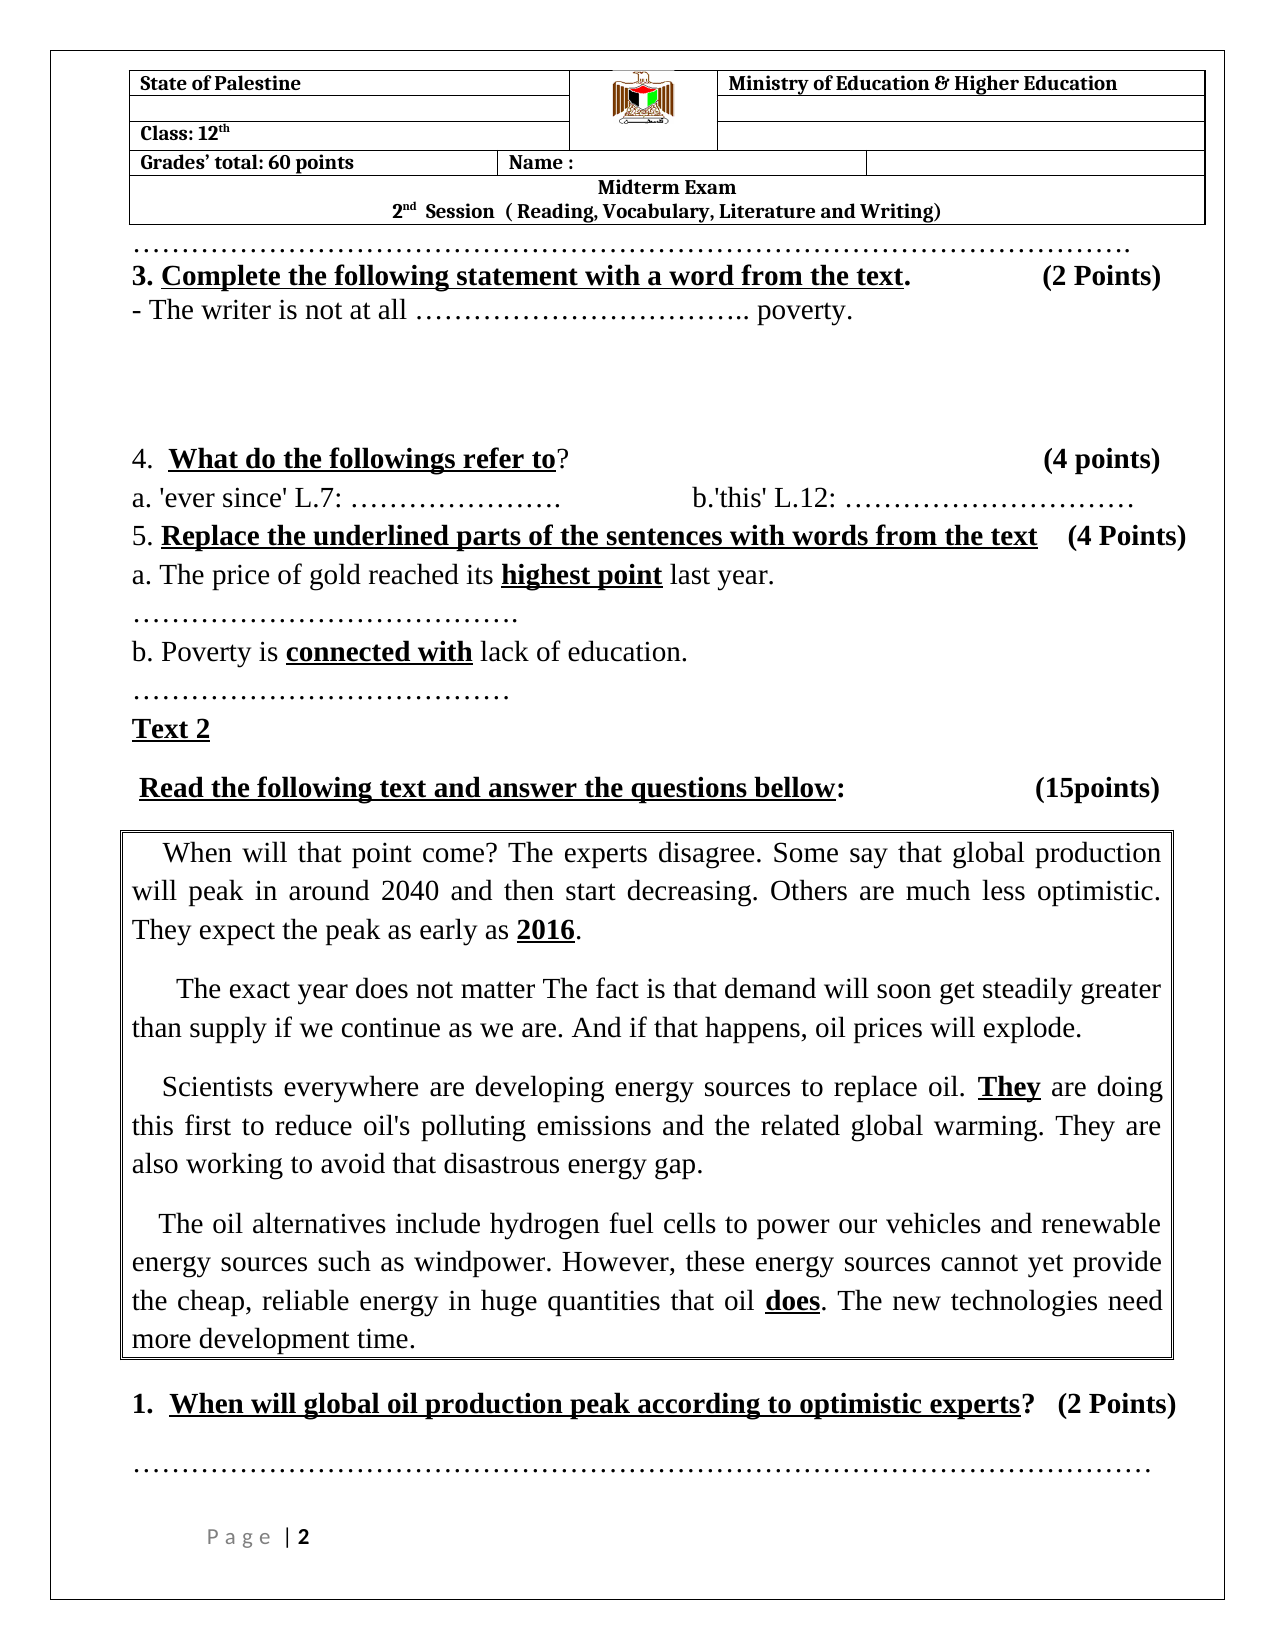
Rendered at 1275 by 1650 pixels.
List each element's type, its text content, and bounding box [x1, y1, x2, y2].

text When will that point come? The experts disagree. Some say that global production will peak in around 2040 and then start decreasing. Others are much less optimistic. They expect the peak as early as 2016. [123, 833, 1171, 946]
list When will global oil production peak according to optimistic experts? (2 Points) [132, 1386, 1201, 1419]
text Scientists everywhere are developing energy sources to replace oil. They are doing this first to reduce oil's polluting emissions and the related global warming. They are also working to avoid that disastrous energy gap. [123, 1064, 1171, 1180]
picture [612, 70, 675, 124]
list a. The price of gold reached its highest point last year. …………………………………. [132, 557, 1163, 629]
list 5. Replace the underlined parts of the sentences with words from the text (4 Points) [132, 518, 1210, 552]
list a. 'ever since' L.7: …………………. b.'this' L.12: ………………………… [132, 480, 1163, 513]
text Read the following text and answer the questions bellow: (15points) [132, 770, 1163, 804]
text 3. Complete the following statement with a word from the text. (2 Points) [132, 258, 1163, 292]
text - The writer is not at all …………………………….. poverty. [132, 292, 1163, 326]
text The oil alternatives include hydrogen fuel cells to power our vehicles and renewable energy sources such as windpower. However, these energy sources cannot yet provide the cheap, reliable energy in huge quantities that oil does. The new technologies need more development time. [123, 1201, 1171, 1357]
text …………………………………………………………………………………………… [132, 1445, 1163, 1479]
list 4. What do the followings refer to? (4 points) [132, 441, 1163, 475]
list b. Poverty is connected with lack of education. ………………………………… [132, 634, 1163, 706]
text The exact year does not matter The fact is that demand will soon get steadily greater than supply if we continue as we are. And if that happens, oil prices will explode. [123, 966, 1171, 1043]
list Text 2 [132, 711, 1163, 744]
text …………………………………………………………………………………………. [132, 225, 1163, 258]
